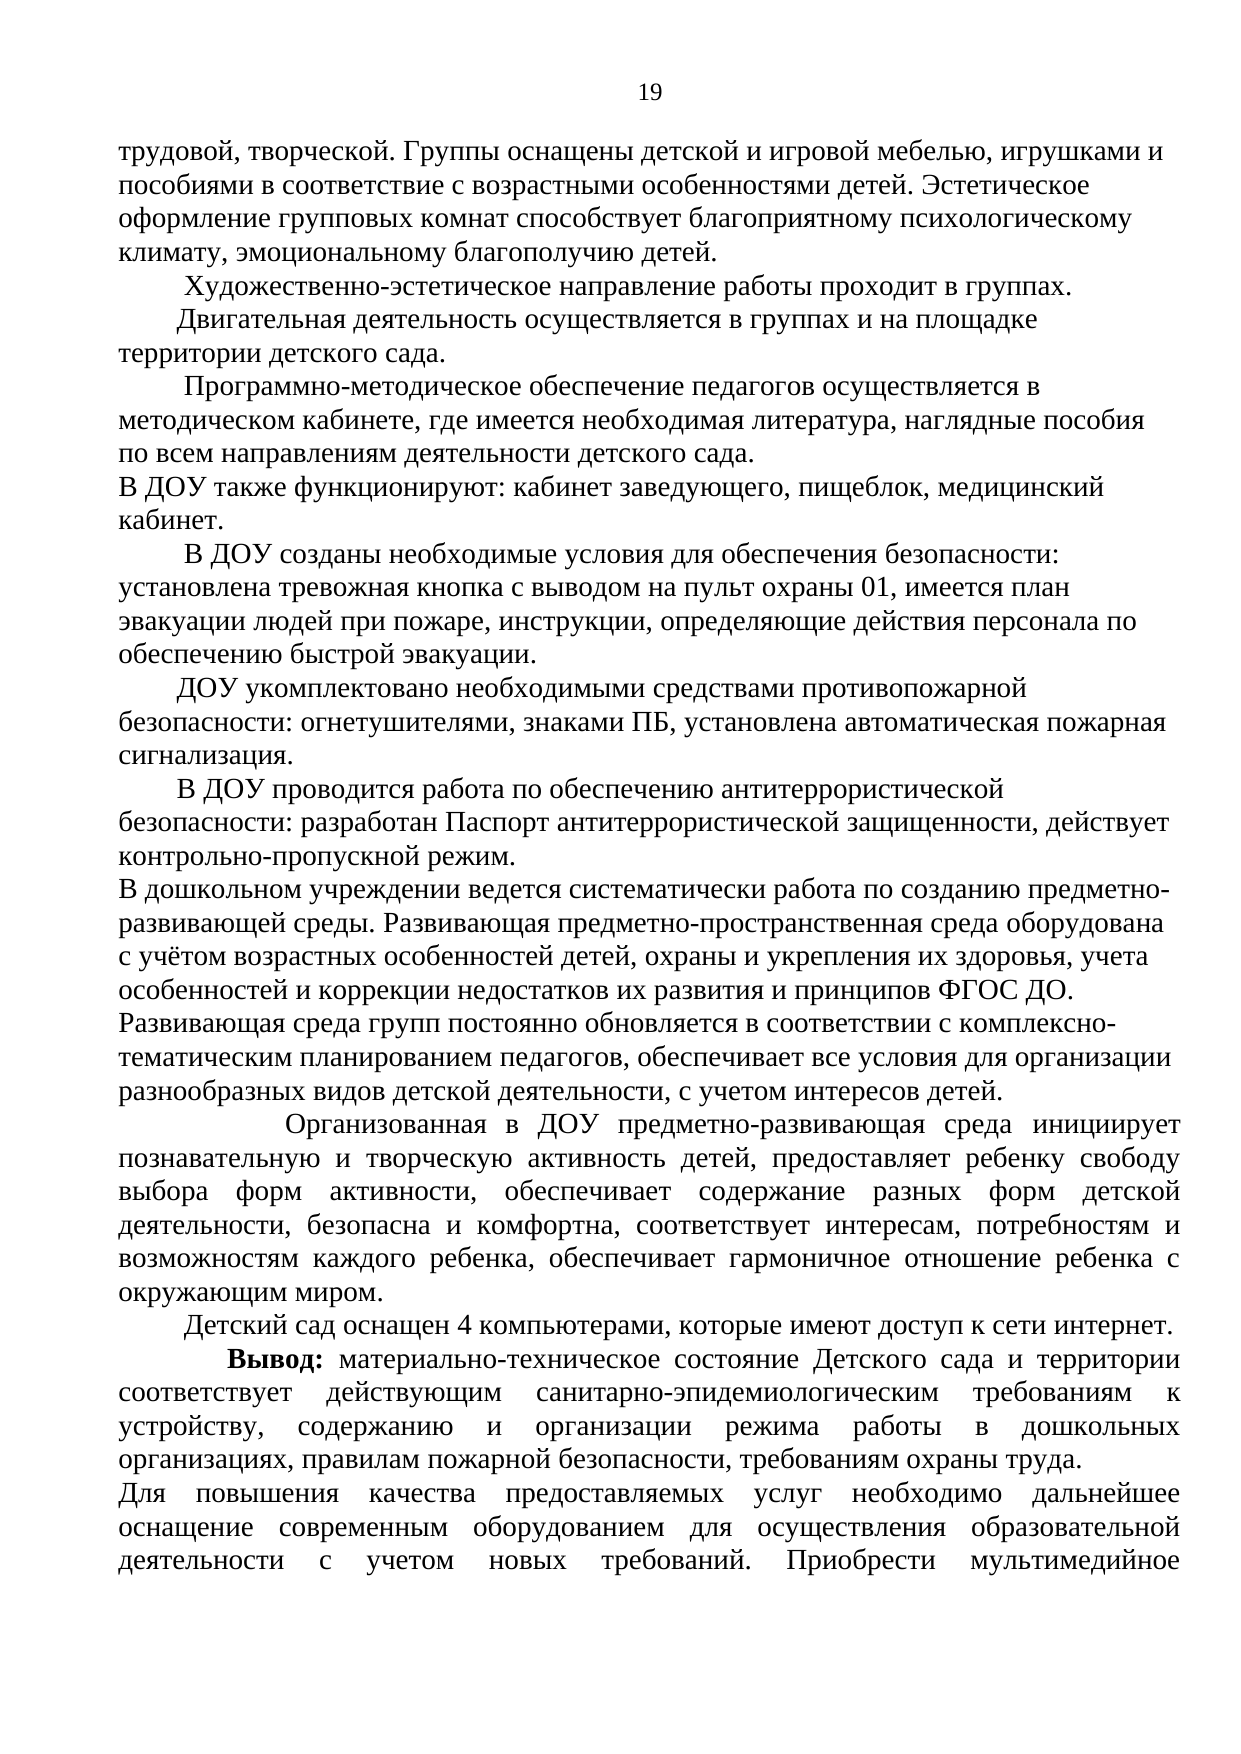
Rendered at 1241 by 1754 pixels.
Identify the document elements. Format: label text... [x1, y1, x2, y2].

text Организованная в ДОУ предметно-развивающая среда инициирует познавательную и творческую активность детей, предоставляет ребенку свободу выбора форм активности, обеспечивает содержание разных форм детской деятельности, безопасна и комфортна, соответствует интересам, потребностям и возможностям каждого ребенка, обеспечивает гармоничное отношение ребенка с окружающим миром. [118, 1106, 1181, 1307]
text ДОУ укомплектовано необходимыми средствами противопожарной безопасности: огнетушителями, знаками ПБ, установлена автоматическая пожарная сигнализация. [118, 670, 1181, 771]
text Вывод: материально-техническое состояние Детского сада и территории соответствует действующим санитарно-эпидемиологическим требованиям к устройству, содержанию и организации режима работы в дошкольных организациях, правилам пожарной безопасности, требованиям охраны труда. [118, 1341, 1181, 1475]
text В ДОУ также функционируют: кабинет заведующего, пищеблок, медицинский кабинет. [118, 469, 1181, 536]
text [118, 1475, 1181, 1576]
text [118, 133, 1181, 268]
text В ДОУ проводится работа по обеспечению антитеррористической безопасности: разработан Паспорт антитеррористической защищенности, действует контрольно-пропускной режим. [118, 771, 1181, 871]
text Художественно-эстетическое направление работы проходит в группах. [118, 268, 1181, 301]
text В дошкольном учреждении ведется систематически работа по созданию предметно-развивающей среды. Развивающая предметно-пространственная среда оборудована с учётом возрастных особенностей детей, охраны и укрепления их здоровья, учета особенностей и коррекции недостатков их развития и принципов ФГОС ДО. Развивающая среда групп постоянно обновляется в соответствии с комплексно-тематическим планированием педагогов, обеспечивает все условия для организации разнообразных видов детской деятельности, с учетом интересов детей. [118, 871, 1181, 1106]
text Программно-методическое обеспечение педагогов осуществляется в методическом кабинете, где имеется необходимая литература, наглядные пособия по всем направлениям деятельности детского сада. [118, 368, 1181, 469]
text Двигательная деятельность осуществляется в группах и на площадке территории детского сада. [118, 301, 1181, 368]
text Детский сад оснащен 4 компьютерами, которые имеют доступ к сети интернет. [118, 1307, 1181, 1341]
text В ДОУ созданы необходимые условия для обеспечения безопасности: установлена тревожная кнопка с выводом на пульт охраны 01, имеется план эвакуации людей при пожаре, инструкции, определяющие действия персонала по обеспечению быстрой эвакуации. [118, 536, 1181, 670]
